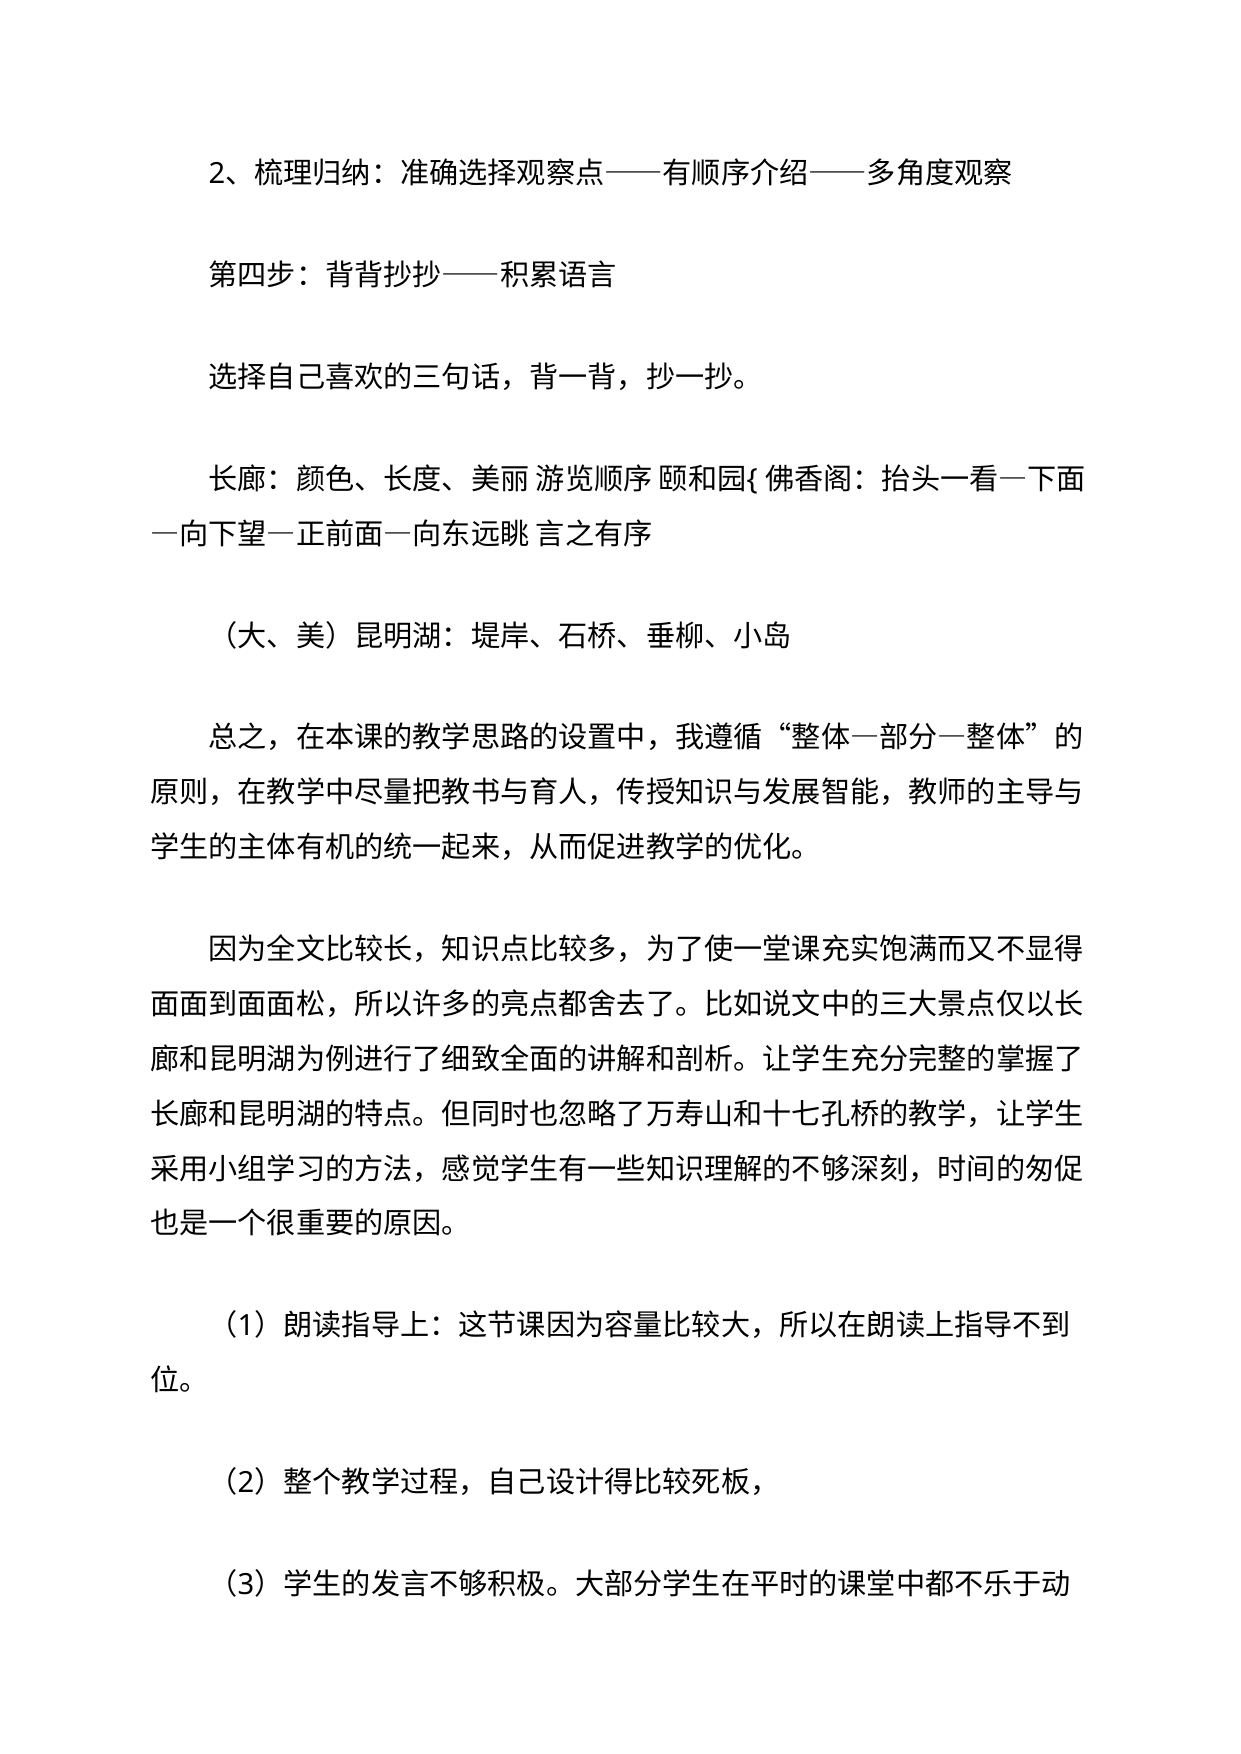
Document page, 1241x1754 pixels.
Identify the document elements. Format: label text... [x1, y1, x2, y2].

text （1）朗读指导上：这节课因为容量比较大，所以在朗读上指导不到位。 [150, 1302, 1090, 1399]
text 第四步：背背抄抄——积累语言 [150, 252, 1090, 294]
text （大、美）昆明湖：堤岸、石桥、垂柳、小岛 [150, 612, 1090, 654]
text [150, 1561, 1090, 1603]
text （2）整个教学过程，自己设计得比较死板， [150, 1459, 1090, 1501]
text 因为全文比较长，知识点比较多，为了使一堂课充实饱满而又不显得面面到面面松，所以许多的亮点都舍去了。比如说文中的三大景点仅以长廊和昆明湖为例进行了细致全面的讲解和剖析。让学生充分完整的掌握了长廊和昆明湖的特点。但同时也忽略了万寿山和十七孔桥的教学，让学生采用小组学习的方法，感觉学生有一些知识理解的不够深刻，时间的匆促也是一个很重要的原因。 [150, 926, 1090, 1242]
text 2、梳理归纳：准确选择观察点——有顺序介绍——多角度观察 [150, 150, 1090, 192]
text 总之，在本课的教学思路的设置中，我遵循“整体—部分—整体”的原则，在教学中尽量把教书与育人，传授知识与发展智能，教师的主导与学生的主体有机的统一起来，从而促进教学的优化。 [150, 714, 1090, 866]
text 选择自己喜欢的三句话，背一背，抄一抄。 [150, 354, 1090, 396]
text 长廊：颜色、长度、美丽 游览顺序 颐和园{ 佛香阁：抬头一看—下面—向下望—正前面—向东远眺 言之有序 [150, 456, 1090, 553]
